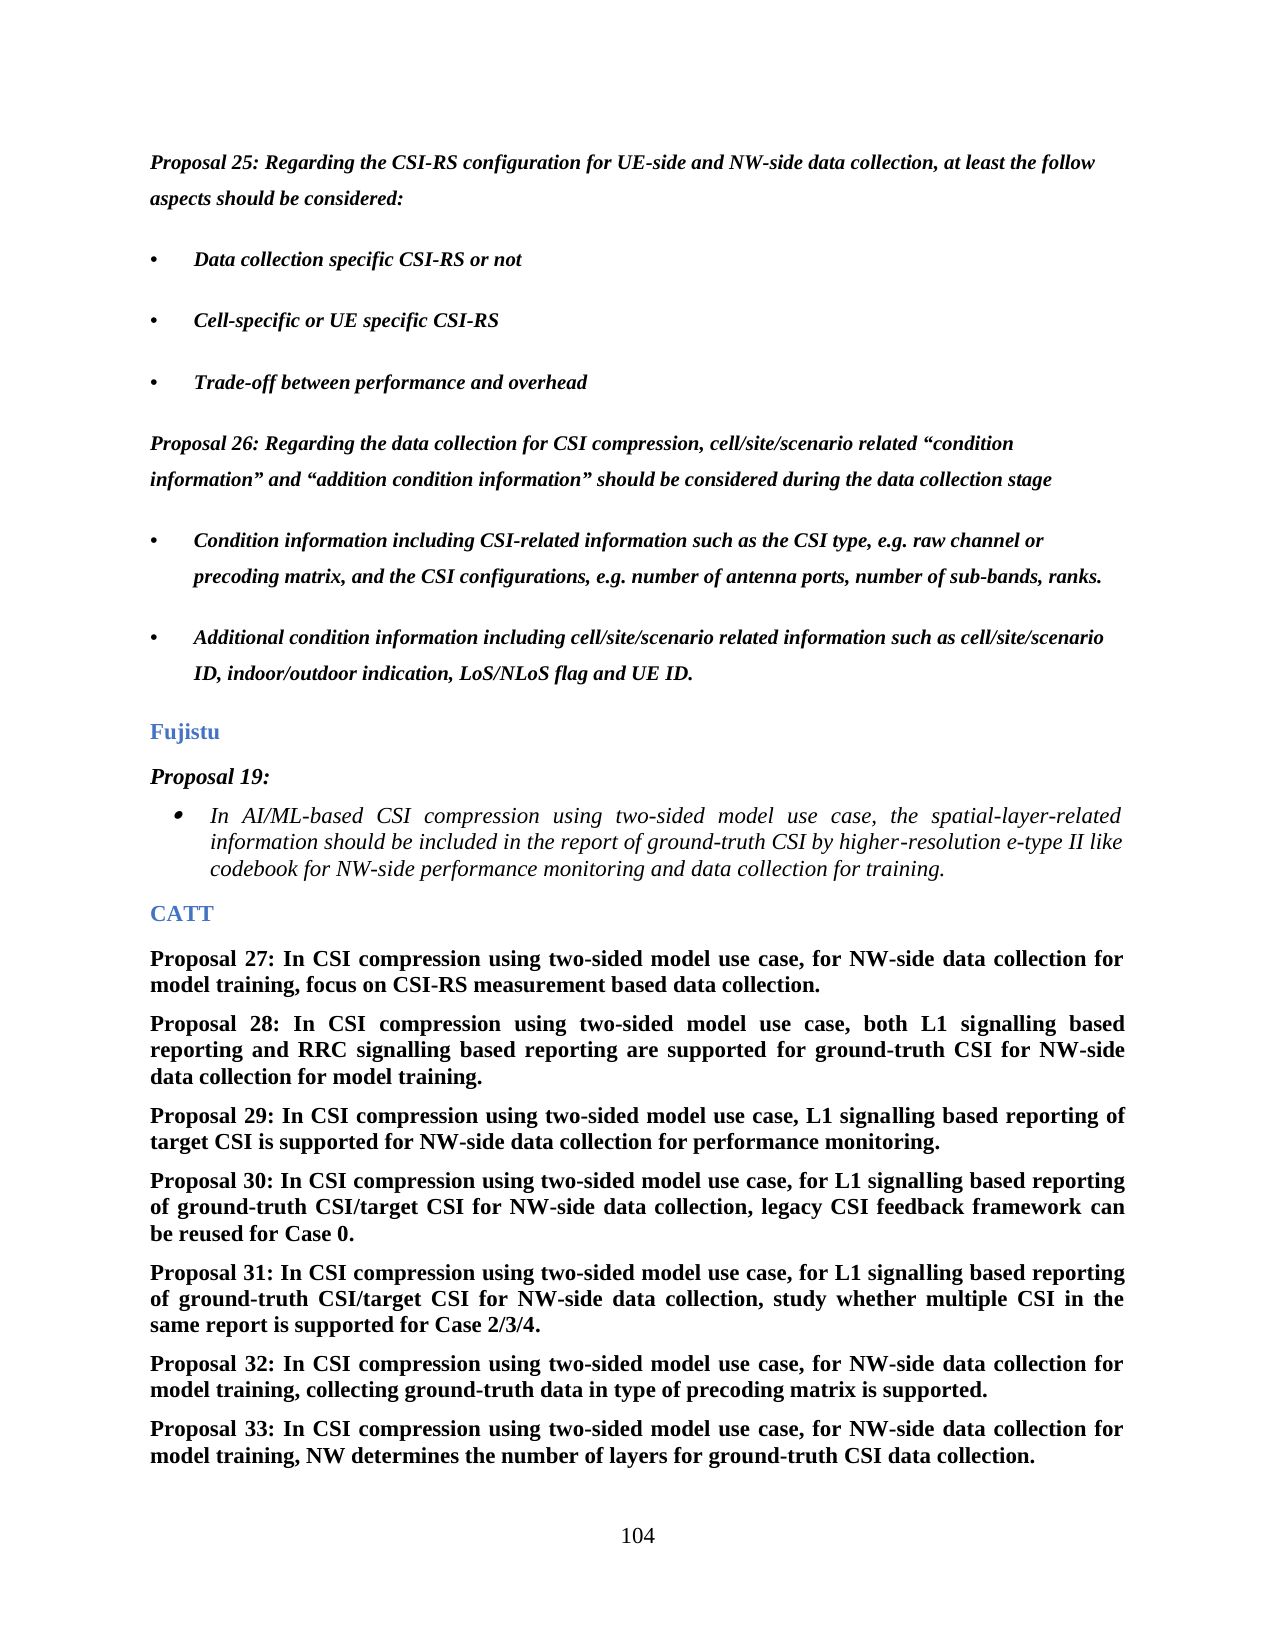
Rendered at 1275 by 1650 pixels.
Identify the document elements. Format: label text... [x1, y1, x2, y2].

text Proposal 19: [150, 763, 1125, 789]
list In AI/ML-based CSI compression using two-sided model use case, the spatial-layer-related information should be included in the report of ground-truth CSI by higher-resolution e-type II like codebook for NW-side performance monitoring and data collection for training. [172, 802, 1125, 881]
list Condition information including CSI-related information such as the CSI type, e.g. raw channel or precoding matrix, and the CSI configurations, e.g. number of antenna ports, number of sub-bands, ranks. [150, 528, 1125, 588]
text CATT [150, 900, 1125, 926]
list Cell-specific or UE specific CSI-RS [150, 308, 1125, 332]
list Data collection specific CSI-RS or not [150, 247, 1125, 271]
text Fujistu [150, 718, 1125, 744]
list Trade-off between performance and overhead [150, 369, 1125, 394]
list Additional condition information including cell/site/scenario related information such as cell/site/scenario ID, indoor/outdoor indication, LoS/NLoS flag and UE ID. [150, 625, 1125, 685]
